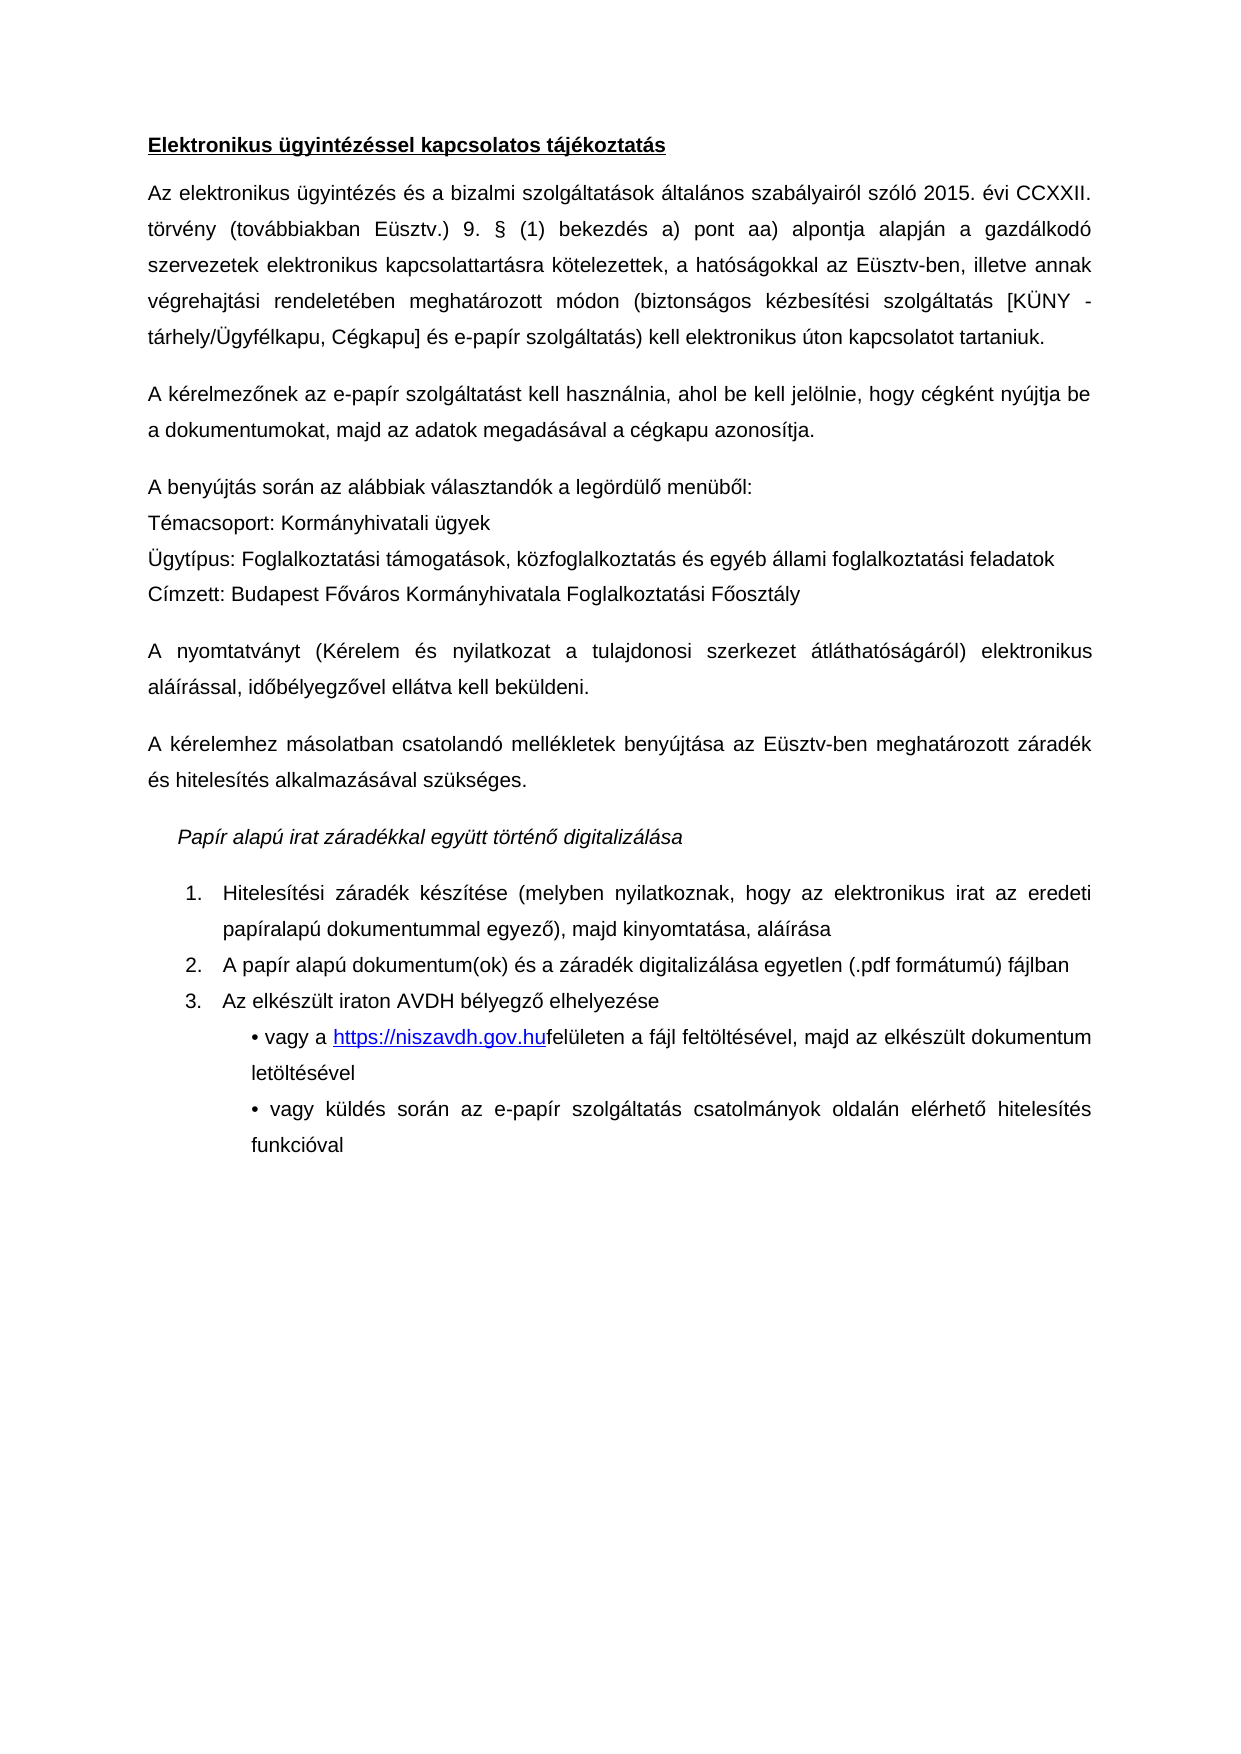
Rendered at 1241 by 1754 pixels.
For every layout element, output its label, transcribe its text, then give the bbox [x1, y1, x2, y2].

text A kérelmezőnek az e-papír szolgáltatást kell használnia, ahol be kell jelölnie, hogy cégként nyújtja be a dokumentumokat, majd az adatok megadásával a cégkapu azonosítja. [148, 382, 1093, 442]
text Elektronikus ügyintézéssel kapcsolatos tájékoztatás [148, 133, 1093, 157]
list A papír alapú dokumentum(ok) és a záradék digitalizálása egyetlen (.pdf formátumú) fájlban [185, 953, 1093, 977]
list Hitelesítési záradék készítése (melyben nyilatkoznak, hogy az elektronikus irat az eredeti papíralapú dokumentummal egyező), majd kinyomtatása, aláírása [185, 881, 1093, 941]
text Papír alapú irat záradékkal együtt történő digitalizálása [177, 824, 1093, 848]
text • vagy a https://niszavdh.gov.hufelületen a fájl feltöltésével, majd az elkészült dokumentum letöltésével [251, 1025, 1093, 1085]
text • vagy küldés során az e-papír szolgáltatás csatolmányok oldalán elérhető hitelesítés funkcióval [251, 1097, 1093, 1157]
text Címzett: Budapest Főváros Kormányhivatala Foglalkoztatási Főosztály [148, 582, 1093, 606]
list Az elkészült iraton AVDH bélyegző elhelyezése [185, 989, 1093, 1013]
text A benyújtás során az alábbiak választandók a legördülő menüből: [148, 474, 1093, 498]
text A kérelemhez másolatban csatolandó mellékletek benyújtása az Eüsztv-ben meghatározott záradék és hitelesítés alkalmazásával szükséges. [148, 732, 1093, 792]
text Ügytípus: Foglalkoztatási támogatások, közfoglalkoztatás és egyéb állami foglalkoztatási feladatok [148, 546, 1093, 570]
text Témacsoport: Kormányhivatali ügyek [148, 510, 1093, 534]
text A nyomtatványt (Kérelem és nyilatkozat a tulajdonosi szerkezet átláthatóságáról) elektronikus aláírással, időbélyegzővel ellátva kell beküldeni. [148, 639, 1093, 699]
text Az elektronikus ügyintézés és a bizalmi szolgáltatások általános szabályairól szóló 2015. évi CCXXII. törvény (továbbiakban Eüsztv.) 9. § (1) bekezdés a) pont aa) alpontja alapján a gazdálkodó szervezetek elektronikus kapcsolattartásra kötelezettek, a hatóságokkal az Eüsztv-ben, illetve annak végrehajtási rendeletében meghatározott módon (biztonságos kézbesítési szolgáltatás [KÜNY - tárhely/Ügyfélkapu, Cégkapu] és e-papír szolgáltatás) kell elektronikus úton kapcsolatot tartaniuk. [148, 181, 1093, 349]
